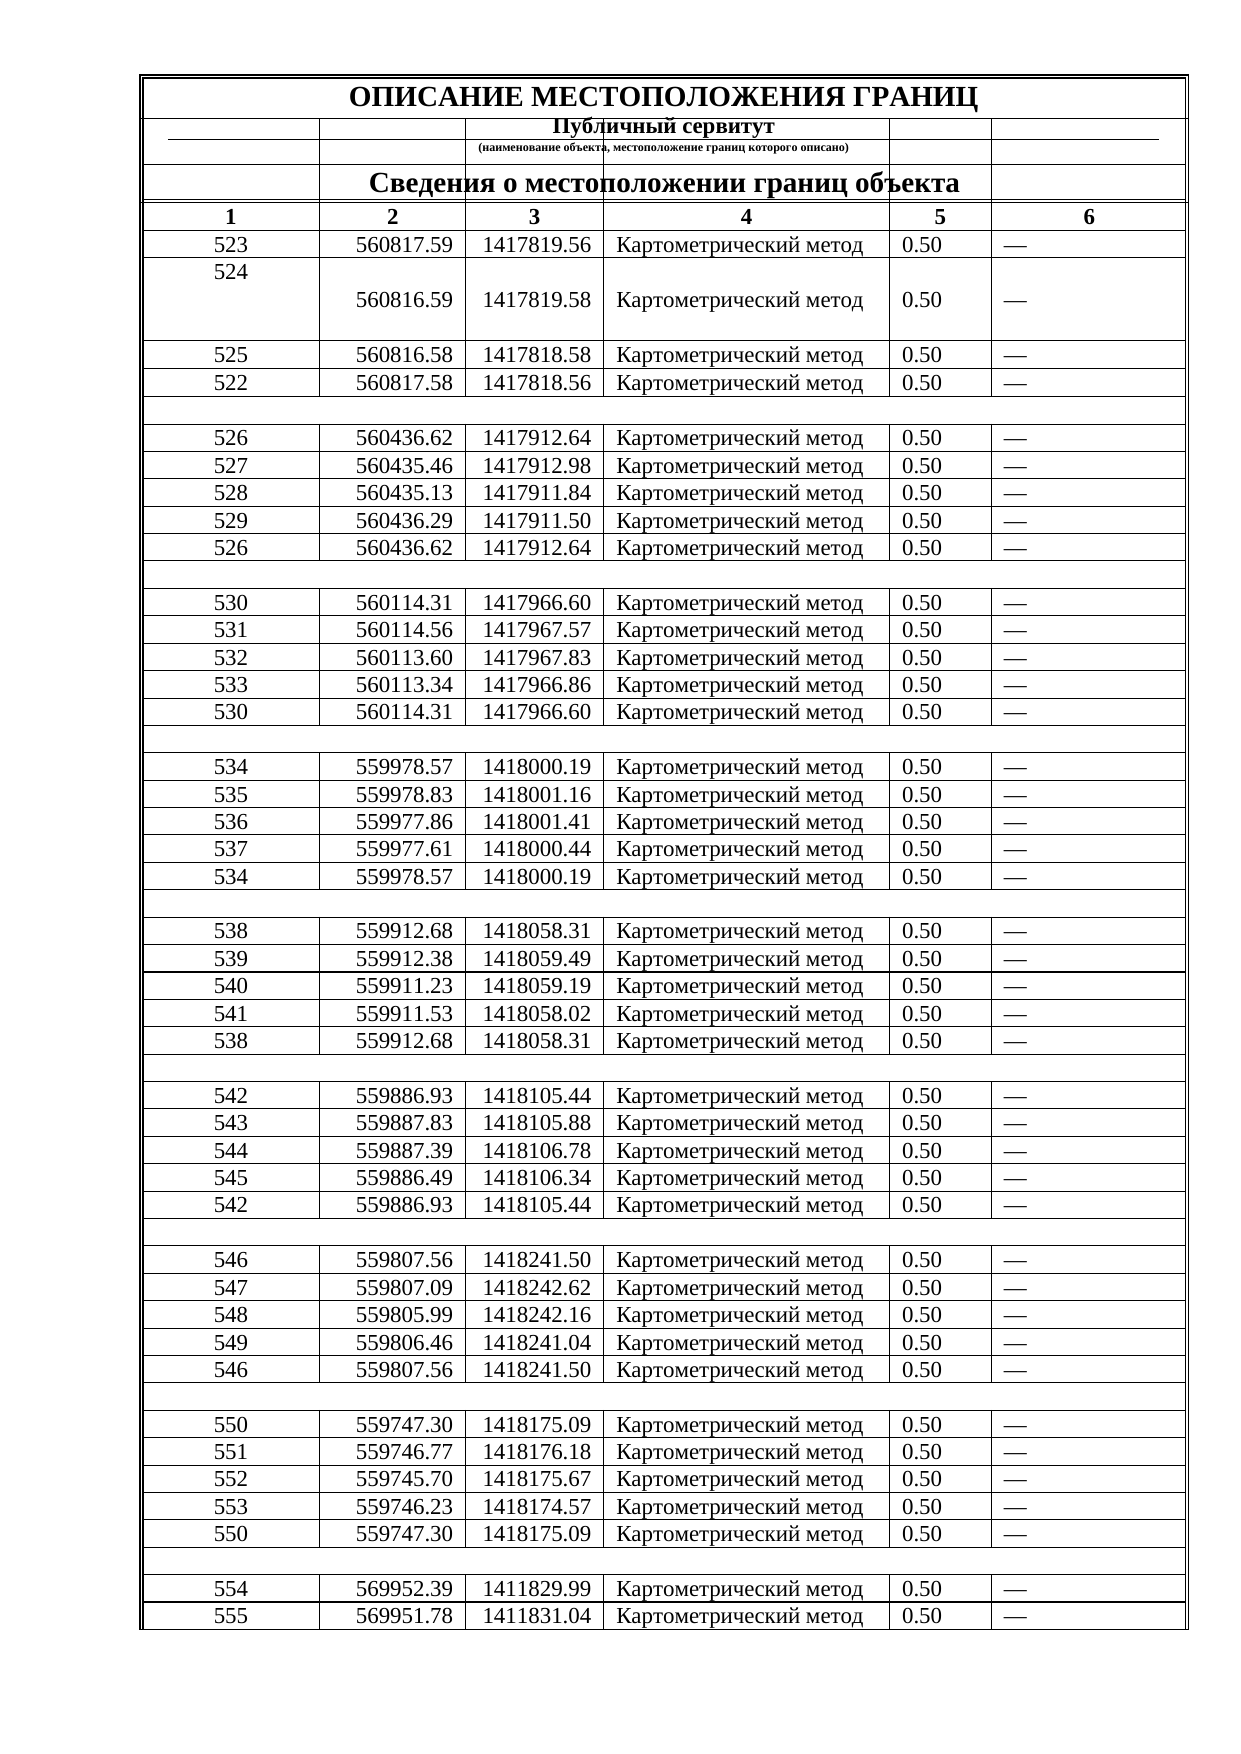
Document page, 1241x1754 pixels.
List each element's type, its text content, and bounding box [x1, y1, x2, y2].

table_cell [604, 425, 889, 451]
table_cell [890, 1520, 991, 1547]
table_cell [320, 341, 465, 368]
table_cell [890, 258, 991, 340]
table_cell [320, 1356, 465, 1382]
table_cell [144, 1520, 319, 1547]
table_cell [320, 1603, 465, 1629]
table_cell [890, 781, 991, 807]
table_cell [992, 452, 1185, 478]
table_header 2 [320, 140, 465, 164]
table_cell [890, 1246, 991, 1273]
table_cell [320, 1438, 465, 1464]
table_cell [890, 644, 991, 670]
table_header 2 [320, 119, 465, 139]
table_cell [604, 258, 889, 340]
table_header 1 [144, 203, 319, 230]
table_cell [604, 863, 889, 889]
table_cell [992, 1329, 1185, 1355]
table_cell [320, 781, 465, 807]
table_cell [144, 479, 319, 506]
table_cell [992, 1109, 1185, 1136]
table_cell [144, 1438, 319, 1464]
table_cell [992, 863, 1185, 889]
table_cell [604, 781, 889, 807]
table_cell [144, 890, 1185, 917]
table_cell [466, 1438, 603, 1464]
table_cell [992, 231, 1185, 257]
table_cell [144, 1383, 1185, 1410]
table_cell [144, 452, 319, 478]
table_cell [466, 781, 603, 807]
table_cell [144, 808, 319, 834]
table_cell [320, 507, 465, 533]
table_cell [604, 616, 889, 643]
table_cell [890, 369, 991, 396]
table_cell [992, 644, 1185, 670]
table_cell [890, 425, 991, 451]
table_header 4 [604, 165, 889, 199]
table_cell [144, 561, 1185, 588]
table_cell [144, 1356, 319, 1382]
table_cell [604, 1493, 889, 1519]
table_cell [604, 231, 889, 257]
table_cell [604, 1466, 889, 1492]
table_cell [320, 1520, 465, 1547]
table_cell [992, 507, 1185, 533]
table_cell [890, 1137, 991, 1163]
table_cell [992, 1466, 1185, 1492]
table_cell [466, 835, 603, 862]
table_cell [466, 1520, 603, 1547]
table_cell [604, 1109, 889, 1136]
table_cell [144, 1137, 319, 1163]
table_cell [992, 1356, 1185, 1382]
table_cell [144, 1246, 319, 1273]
table_header 1 [144, 165, 319, 199]
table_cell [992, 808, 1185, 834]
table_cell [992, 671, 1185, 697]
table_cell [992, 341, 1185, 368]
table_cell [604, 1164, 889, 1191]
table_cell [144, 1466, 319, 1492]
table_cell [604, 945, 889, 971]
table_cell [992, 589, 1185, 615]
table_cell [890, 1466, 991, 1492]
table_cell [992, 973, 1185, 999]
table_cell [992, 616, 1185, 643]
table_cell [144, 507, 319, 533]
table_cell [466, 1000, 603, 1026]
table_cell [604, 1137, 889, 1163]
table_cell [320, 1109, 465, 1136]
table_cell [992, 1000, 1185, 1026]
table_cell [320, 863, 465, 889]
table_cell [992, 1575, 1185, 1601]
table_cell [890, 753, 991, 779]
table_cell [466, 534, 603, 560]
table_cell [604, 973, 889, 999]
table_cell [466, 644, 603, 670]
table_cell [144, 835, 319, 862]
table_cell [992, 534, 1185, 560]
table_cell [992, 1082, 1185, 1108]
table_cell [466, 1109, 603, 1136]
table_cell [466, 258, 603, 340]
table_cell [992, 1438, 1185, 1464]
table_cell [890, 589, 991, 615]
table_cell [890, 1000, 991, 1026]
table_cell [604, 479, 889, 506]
table_header 2 [320, 203, 465, 230]
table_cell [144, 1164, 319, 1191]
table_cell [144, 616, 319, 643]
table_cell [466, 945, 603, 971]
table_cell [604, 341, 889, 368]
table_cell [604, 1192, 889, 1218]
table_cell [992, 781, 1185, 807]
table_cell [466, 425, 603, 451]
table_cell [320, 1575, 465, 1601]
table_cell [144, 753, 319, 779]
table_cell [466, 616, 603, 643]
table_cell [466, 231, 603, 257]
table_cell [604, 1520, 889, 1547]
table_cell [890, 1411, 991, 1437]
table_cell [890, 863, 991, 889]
table_header 6 [992, 165, 1185, 199]
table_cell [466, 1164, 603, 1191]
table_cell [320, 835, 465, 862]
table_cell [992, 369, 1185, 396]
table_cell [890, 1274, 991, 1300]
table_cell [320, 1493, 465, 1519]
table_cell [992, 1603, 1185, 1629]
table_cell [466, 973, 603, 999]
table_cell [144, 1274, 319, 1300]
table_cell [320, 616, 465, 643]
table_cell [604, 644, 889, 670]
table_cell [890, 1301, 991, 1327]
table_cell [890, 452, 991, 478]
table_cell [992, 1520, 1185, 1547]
table_header 5 [890, 203, 991, 230]
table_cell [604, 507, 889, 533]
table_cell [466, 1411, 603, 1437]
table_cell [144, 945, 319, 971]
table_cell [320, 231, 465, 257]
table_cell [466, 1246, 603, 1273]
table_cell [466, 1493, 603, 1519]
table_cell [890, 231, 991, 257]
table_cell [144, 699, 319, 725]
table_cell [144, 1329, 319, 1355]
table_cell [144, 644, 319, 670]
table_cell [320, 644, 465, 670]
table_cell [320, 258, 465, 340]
table_header 2 [320, 165, 465, 199]
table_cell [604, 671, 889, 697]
table_header 3 [466, 140, 603, 164]
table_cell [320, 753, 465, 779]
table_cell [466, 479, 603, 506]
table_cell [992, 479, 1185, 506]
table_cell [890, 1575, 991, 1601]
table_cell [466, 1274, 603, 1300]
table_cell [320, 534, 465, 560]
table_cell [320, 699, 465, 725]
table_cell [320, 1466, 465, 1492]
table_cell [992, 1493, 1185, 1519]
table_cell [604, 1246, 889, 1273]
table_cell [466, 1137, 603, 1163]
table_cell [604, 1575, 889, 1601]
table_header 4 [604, 140, 889, 164]
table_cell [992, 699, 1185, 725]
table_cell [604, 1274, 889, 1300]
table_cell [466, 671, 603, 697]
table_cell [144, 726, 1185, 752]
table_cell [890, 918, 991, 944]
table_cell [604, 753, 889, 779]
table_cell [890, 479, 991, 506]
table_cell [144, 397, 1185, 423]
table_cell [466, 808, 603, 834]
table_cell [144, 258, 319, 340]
table_header 4 [604, 203, 889, 230]
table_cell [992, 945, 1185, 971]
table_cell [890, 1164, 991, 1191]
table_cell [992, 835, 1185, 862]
table_header 1 [144, 119, 319, 164]
table_header 3 [466, 119, 603, 139]
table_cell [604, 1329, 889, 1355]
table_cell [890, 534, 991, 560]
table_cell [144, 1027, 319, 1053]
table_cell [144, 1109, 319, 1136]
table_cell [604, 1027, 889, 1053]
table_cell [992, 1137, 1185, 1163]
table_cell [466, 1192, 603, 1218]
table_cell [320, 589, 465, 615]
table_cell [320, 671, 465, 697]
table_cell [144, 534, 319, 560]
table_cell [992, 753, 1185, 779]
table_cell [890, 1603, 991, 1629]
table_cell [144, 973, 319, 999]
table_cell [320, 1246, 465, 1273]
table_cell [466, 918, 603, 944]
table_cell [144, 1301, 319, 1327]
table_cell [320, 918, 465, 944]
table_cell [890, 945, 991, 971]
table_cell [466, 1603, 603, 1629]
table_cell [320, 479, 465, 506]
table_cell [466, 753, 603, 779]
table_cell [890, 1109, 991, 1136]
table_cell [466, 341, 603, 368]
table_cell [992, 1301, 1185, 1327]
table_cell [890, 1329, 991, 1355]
table_header 3 [466, 165, 603, 199]
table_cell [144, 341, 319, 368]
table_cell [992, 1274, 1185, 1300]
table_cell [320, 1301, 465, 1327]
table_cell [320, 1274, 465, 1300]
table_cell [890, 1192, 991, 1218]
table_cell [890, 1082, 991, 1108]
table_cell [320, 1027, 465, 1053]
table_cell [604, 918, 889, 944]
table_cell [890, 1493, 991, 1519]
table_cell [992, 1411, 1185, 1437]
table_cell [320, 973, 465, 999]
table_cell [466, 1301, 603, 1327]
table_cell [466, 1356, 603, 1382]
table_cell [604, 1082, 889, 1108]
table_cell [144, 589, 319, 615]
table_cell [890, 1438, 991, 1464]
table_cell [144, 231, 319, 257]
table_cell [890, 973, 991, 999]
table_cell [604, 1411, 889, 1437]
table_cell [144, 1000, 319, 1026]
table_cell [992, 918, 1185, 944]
table_header 5 [890, 119, 991, 139]
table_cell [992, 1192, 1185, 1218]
table_header 3 [466, 203, 603, 230]
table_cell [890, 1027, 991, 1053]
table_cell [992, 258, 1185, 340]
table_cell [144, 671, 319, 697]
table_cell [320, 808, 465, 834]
table_header 6 [992, 119, 1185, 164]
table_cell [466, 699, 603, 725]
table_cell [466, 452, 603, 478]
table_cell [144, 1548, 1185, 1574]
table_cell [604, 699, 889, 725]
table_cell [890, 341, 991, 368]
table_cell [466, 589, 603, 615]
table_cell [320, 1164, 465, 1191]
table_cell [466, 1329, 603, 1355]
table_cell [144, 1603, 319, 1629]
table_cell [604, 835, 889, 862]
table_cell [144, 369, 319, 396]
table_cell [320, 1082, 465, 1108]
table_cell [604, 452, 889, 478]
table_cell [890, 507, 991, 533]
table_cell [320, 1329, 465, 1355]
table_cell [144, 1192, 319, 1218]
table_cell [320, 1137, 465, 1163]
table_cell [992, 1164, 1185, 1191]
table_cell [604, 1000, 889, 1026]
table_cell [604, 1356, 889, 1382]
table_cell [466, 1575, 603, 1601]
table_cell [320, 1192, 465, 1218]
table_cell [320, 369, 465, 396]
table_header 5 [890, 165, 991, 199]
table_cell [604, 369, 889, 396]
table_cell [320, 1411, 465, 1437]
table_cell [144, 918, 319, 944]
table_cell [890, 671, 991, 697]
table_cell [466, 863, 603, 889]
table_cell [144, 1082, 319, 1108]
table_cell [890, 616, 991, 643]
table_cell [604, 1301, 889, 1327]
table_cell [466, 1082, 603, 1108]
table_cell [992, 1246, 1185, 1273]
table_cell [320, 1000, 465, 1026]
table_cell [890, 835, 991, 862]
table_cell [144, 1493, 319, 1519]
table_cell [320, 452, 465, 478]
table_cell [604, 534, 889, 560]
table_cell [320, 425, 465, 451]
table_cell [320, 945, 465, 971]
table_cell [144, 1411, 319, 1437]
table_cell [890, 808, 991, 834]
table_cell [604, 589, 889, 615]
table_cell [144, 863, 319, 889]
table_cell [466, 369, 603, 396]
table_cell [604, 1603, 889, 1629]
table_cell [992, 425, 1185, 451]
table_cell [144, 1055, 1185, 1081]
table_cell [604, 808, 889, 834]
table_header 4 [604, 119, 889, 139]
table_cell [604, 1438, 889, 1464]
table_header 5 [890, 140, 991, 164]
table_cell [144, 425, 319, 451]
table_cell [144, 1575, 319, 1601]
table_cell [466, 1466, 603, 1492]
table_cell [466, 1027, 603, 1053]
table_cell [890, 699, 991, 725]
table_header 6 [992, 203, 1185, 230]
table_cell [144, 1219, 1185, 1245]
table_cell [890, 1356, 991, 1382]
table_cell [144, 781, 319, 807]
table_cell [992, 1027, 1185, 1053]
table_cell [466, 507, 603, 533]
